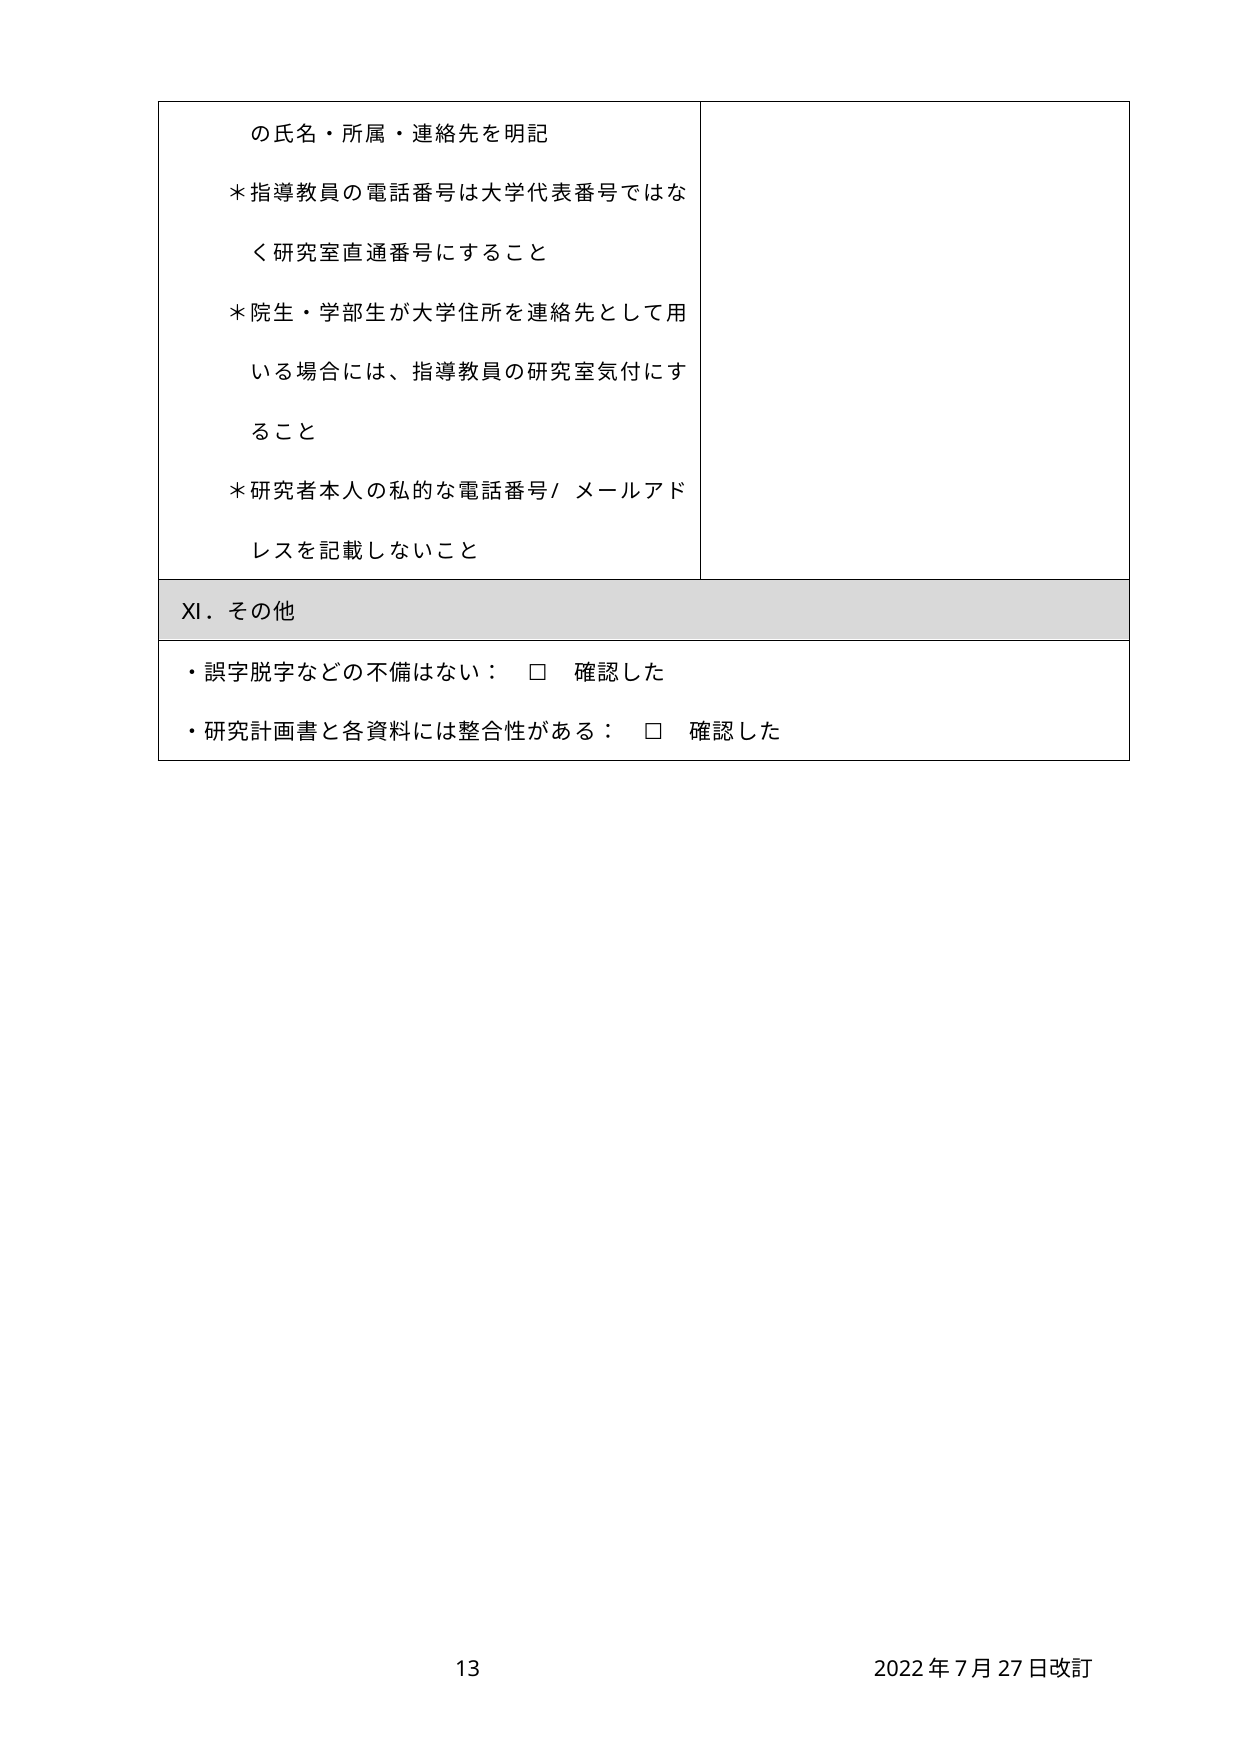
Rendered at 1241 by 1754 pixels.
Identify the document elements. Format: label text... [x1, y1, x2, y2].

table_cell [159, 102, 700, 579]
table_cell Ⅺ．その他 [159, 580, 1129, 639]
table_cell [701, 102, 1129, 579]
table_cell ・誤字脱字などの不備はない： 確認した ・研究計画書と各資料には整合性がある： 確認した [159, 641, 1129, 760]
